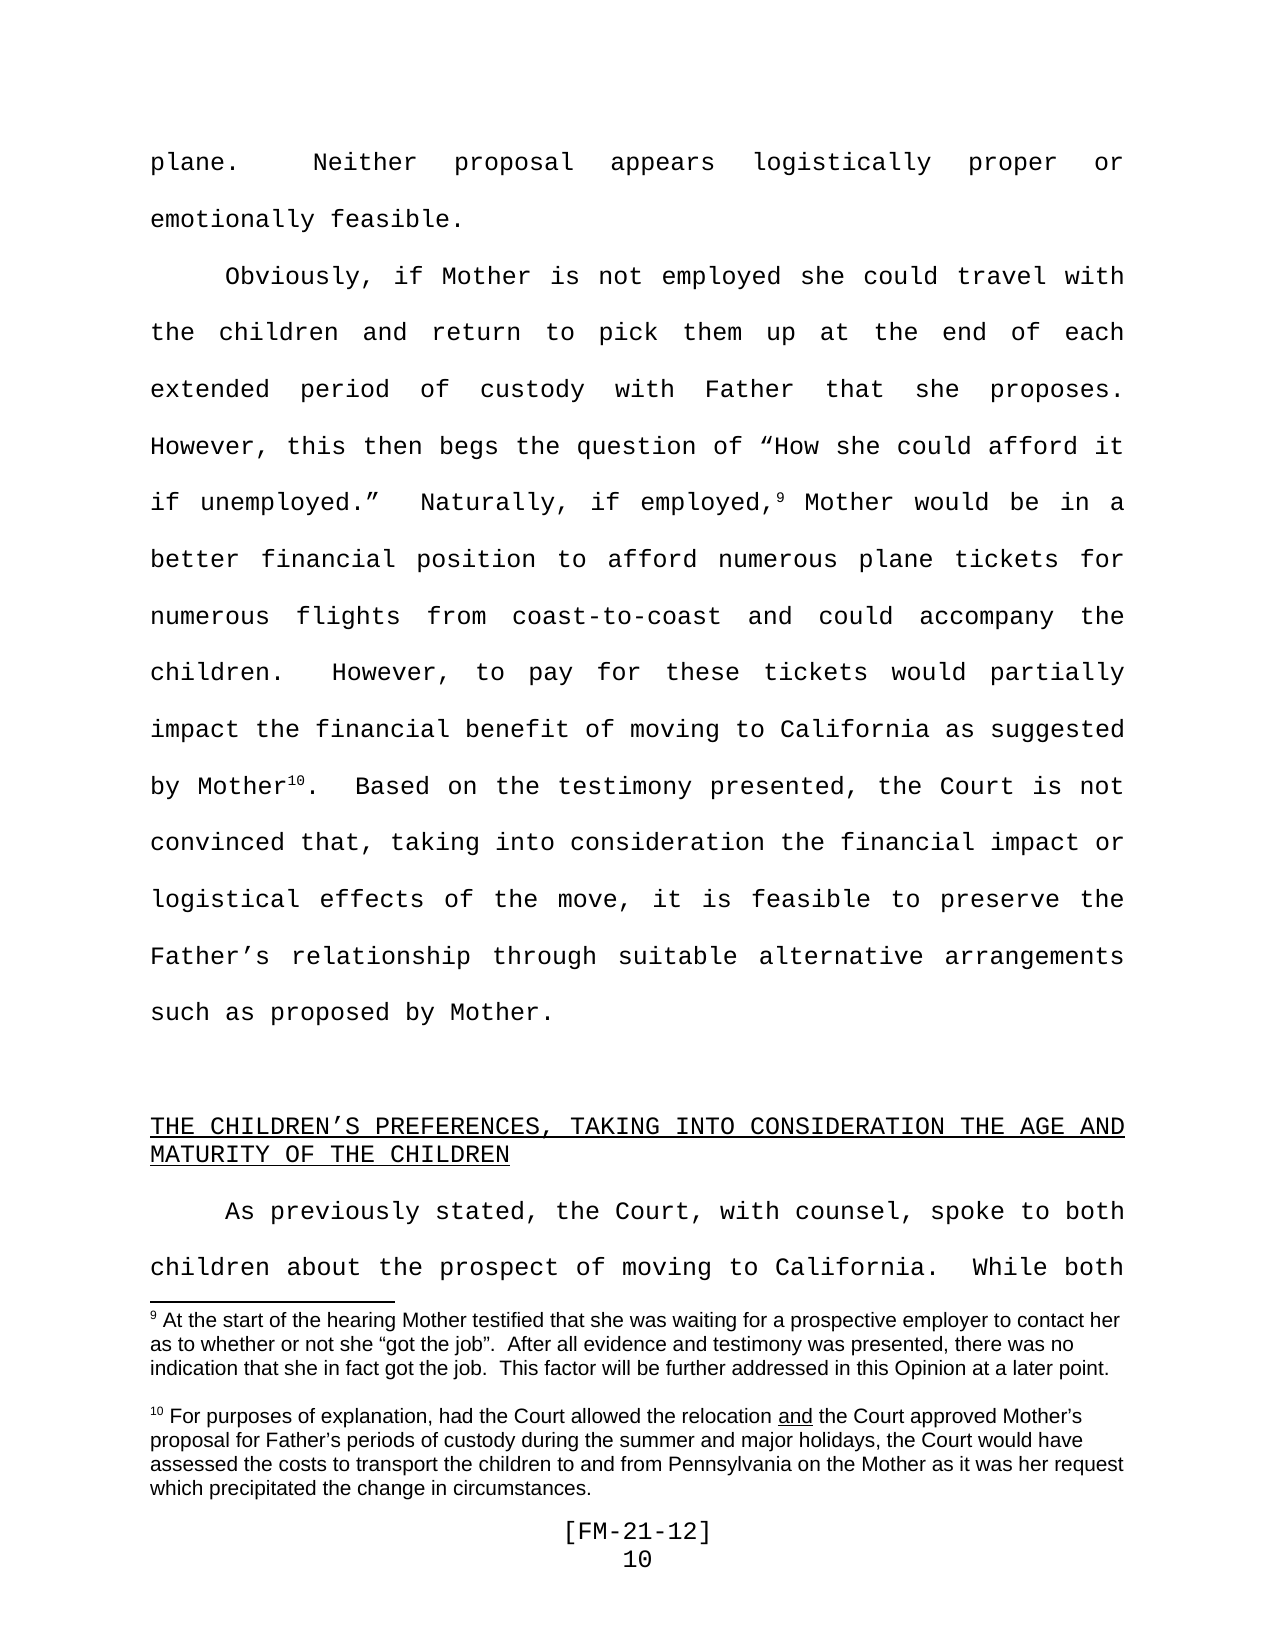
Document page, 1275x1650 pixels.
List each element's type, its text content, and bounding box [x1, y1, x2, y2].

text Obviously, if Mother is not employed she could travel with the children and return to pick them up at the end of each extended period of custody with Father that she proposes. However, this then begs the question of “How she could afford it if unemployed.” Naturally, if employed, Mother would be in a better financial position to afford numerous plane tickets for numerous flights from coast-to-coast and could accompany the children. However, to pay for these tickets would partially impact the financial benefit of moving to California as suggested by Mother. Based on the testimony presented, the Court is not convinced that, taking into consideration the financial impact or logistical effects of the move, it is feasible to preserve the Father’s relationship through suitable alternative arrangements such as proposed by Mother. [150, 263, 1125, 1028]
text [150, 1198, 1125, 1283]
text The children’s preferences, taking into consideration the age and maturity of the children [150, 1113, 1125, 1136]
text The children’s preferences, taking into consideration the age and maturity of the children [150, 1138, 1125, 1170]
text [150, 150, 1125, 235]
